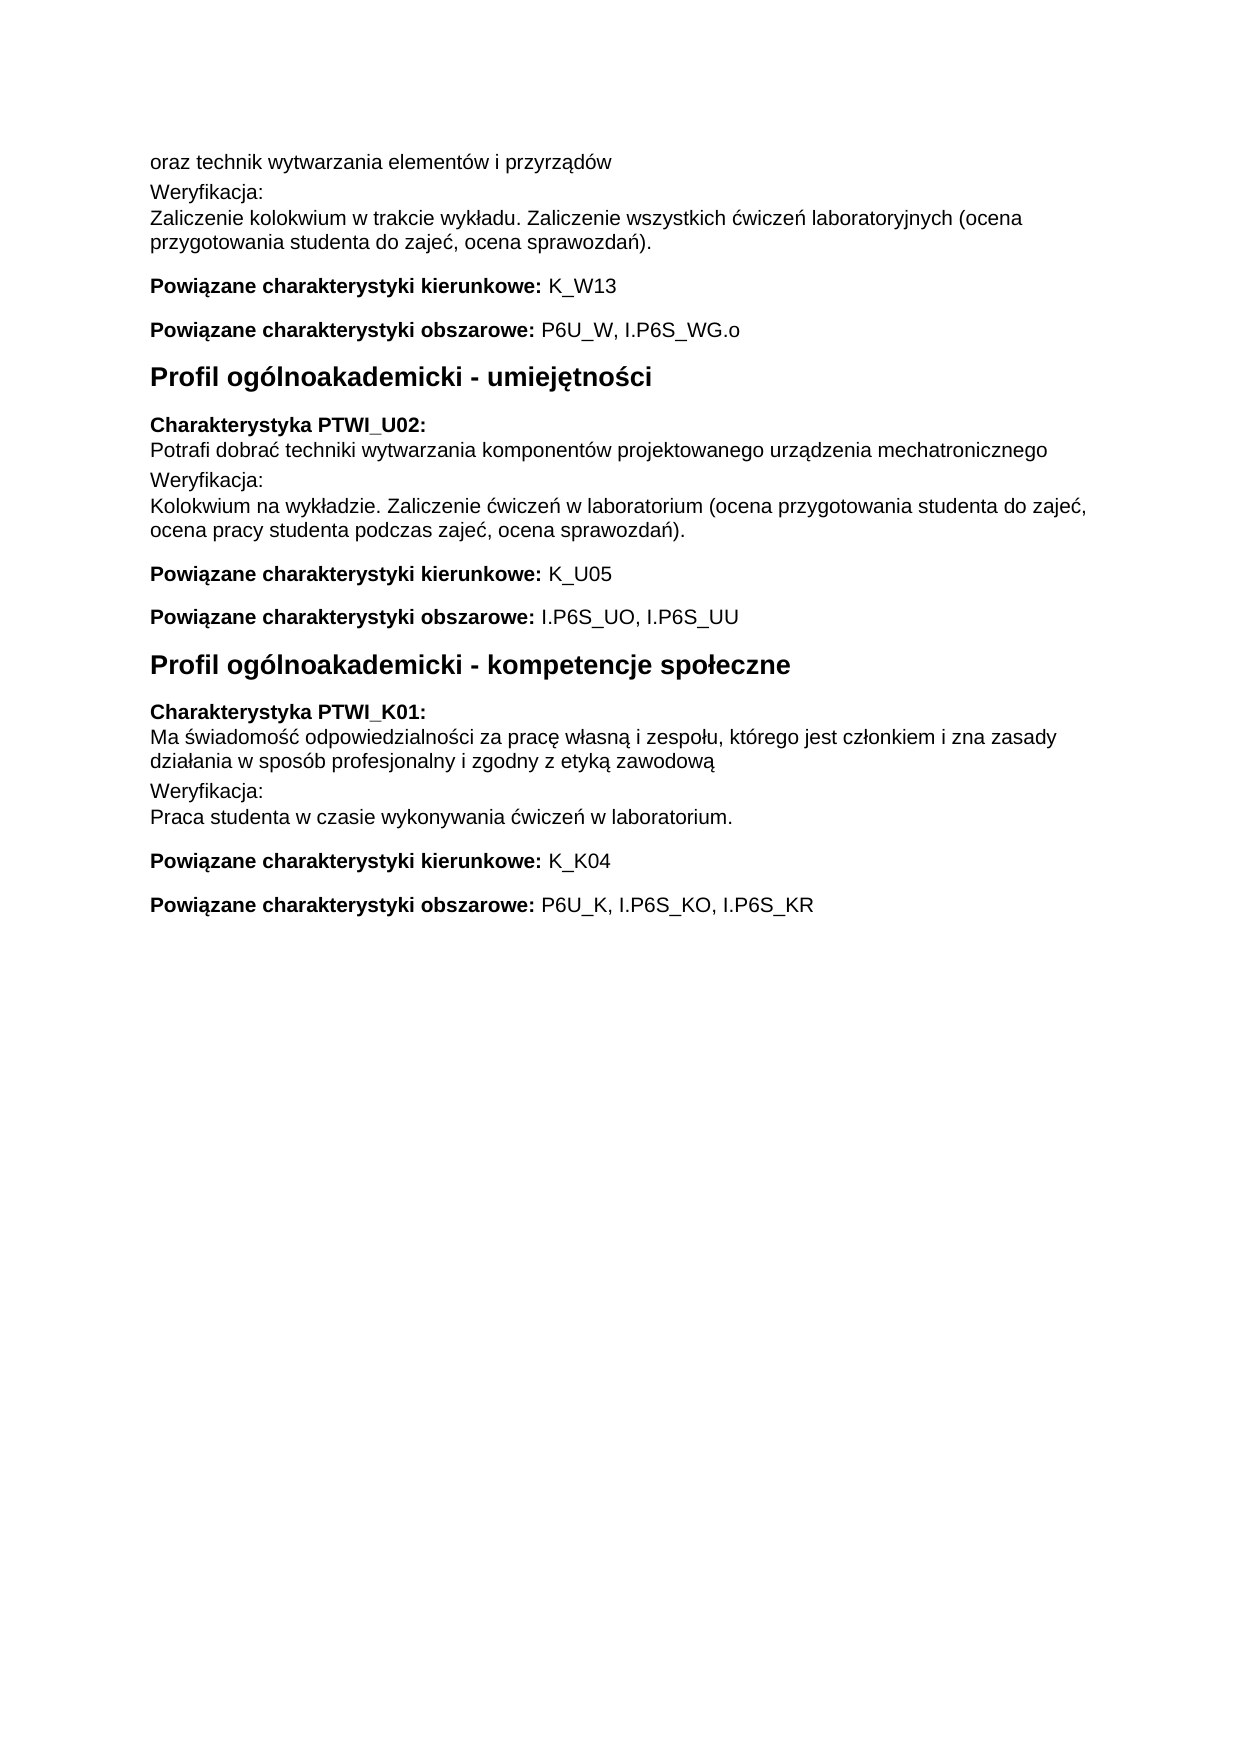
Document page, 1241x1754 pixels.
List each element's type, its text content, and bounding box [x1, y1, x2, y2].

subtitle Profil ogólnoakademicki - kompetencje społeczne [150, 649, 1090, 680]
text Weryfikacja: [150, 180, 1090, 204]
text Powiązane charakterystyki obszarowe: P6U_W, I.P6S_WG.o [150, 318, 1090, 342]
text Powiązane charakterystyki obszarowe: I.P6S_UO, I.P6S_UU [150, 605, 1090, 629]
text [150, 150, 1090, 174]
text Powiązane charakterystyki kierunkowe: K_W13 [150, 274, 1090, 298]
text Zaliczenie kolokwium w trakcie wykładu. Zaliczenie wszystkich ćwiczeń laboratoryjnych (ocena przygotowania studenta do zajeć, ocena sprawozdań). [150, 206, 1090, 254]
text Praca studenta w czasie wykonywania ćwiczeń w laboratorium. [150, 805, 1090, 829]
text Powiązane charakterystyki kierunkowe: K_K04 [150, 849, 1090, 873]
text Kolokwium na wykładzie. Zaliczenie ćwiczeń w laboratorium (ocena przygotowania studenta do zajeć, ocena pracy studenta podczas zajeć, ocena sprawozdań). [150, 494, 1090, 542]
text Potrafi dobrać techniki wytwarzania komponentów projektowanego urządzenia mechatronicznego [150, 437, 1090, 461]
text Weryfikacja: [150, 779, 1090, 803]
text Charakterystyka PTWI_K01: [150, 700, 1090, 724]
text Weryfikacja: [150, 468, 1090, 492]
text Charakterystyka PTWI_U02: [150, 412, 1090, 436]
text Powiązane charakterystyki kierunkowe: K_U05 [150, 561, 1090, 585]
text Ma świadomość odpowiedzialności za pracę własną i zespołu, którego jest członkiem i zna zasady działania w sposób profesjonalny i zgodny z etyką zawodową [150, 725, 1090, 773]
subtitle Profil ogólnoakademicki - umiejętności [150, 361, 1090, 393]
text Powiązane charakterystyki obszarowe: P6U_K, I.P6S_KO, I.P6S_KR [150, 893, 1090, 917]
